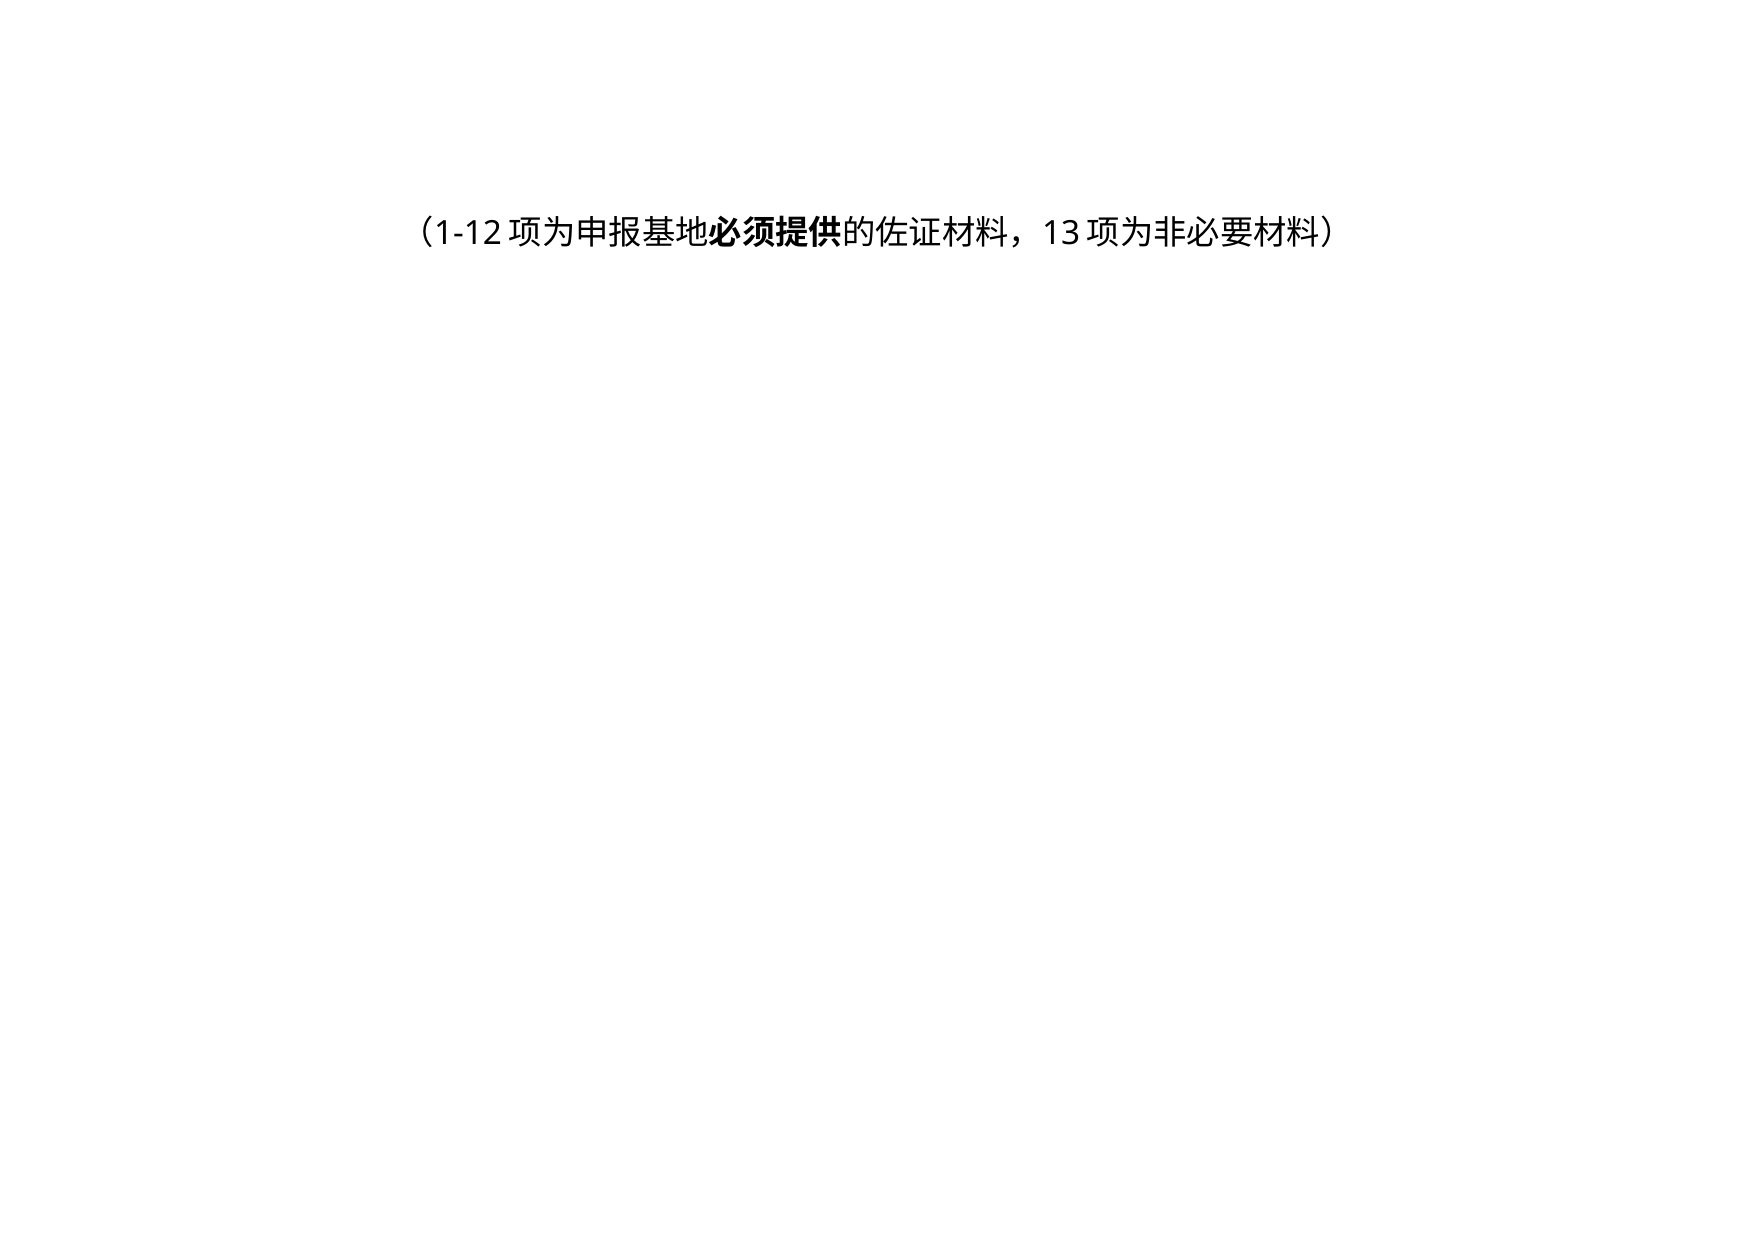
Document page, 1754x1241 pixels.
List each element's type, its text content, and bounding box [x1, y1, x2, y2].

text （1-12项为申报基地必须提供的佐证材料，13项为非必要材料） [150, 198, 1604, 263]
